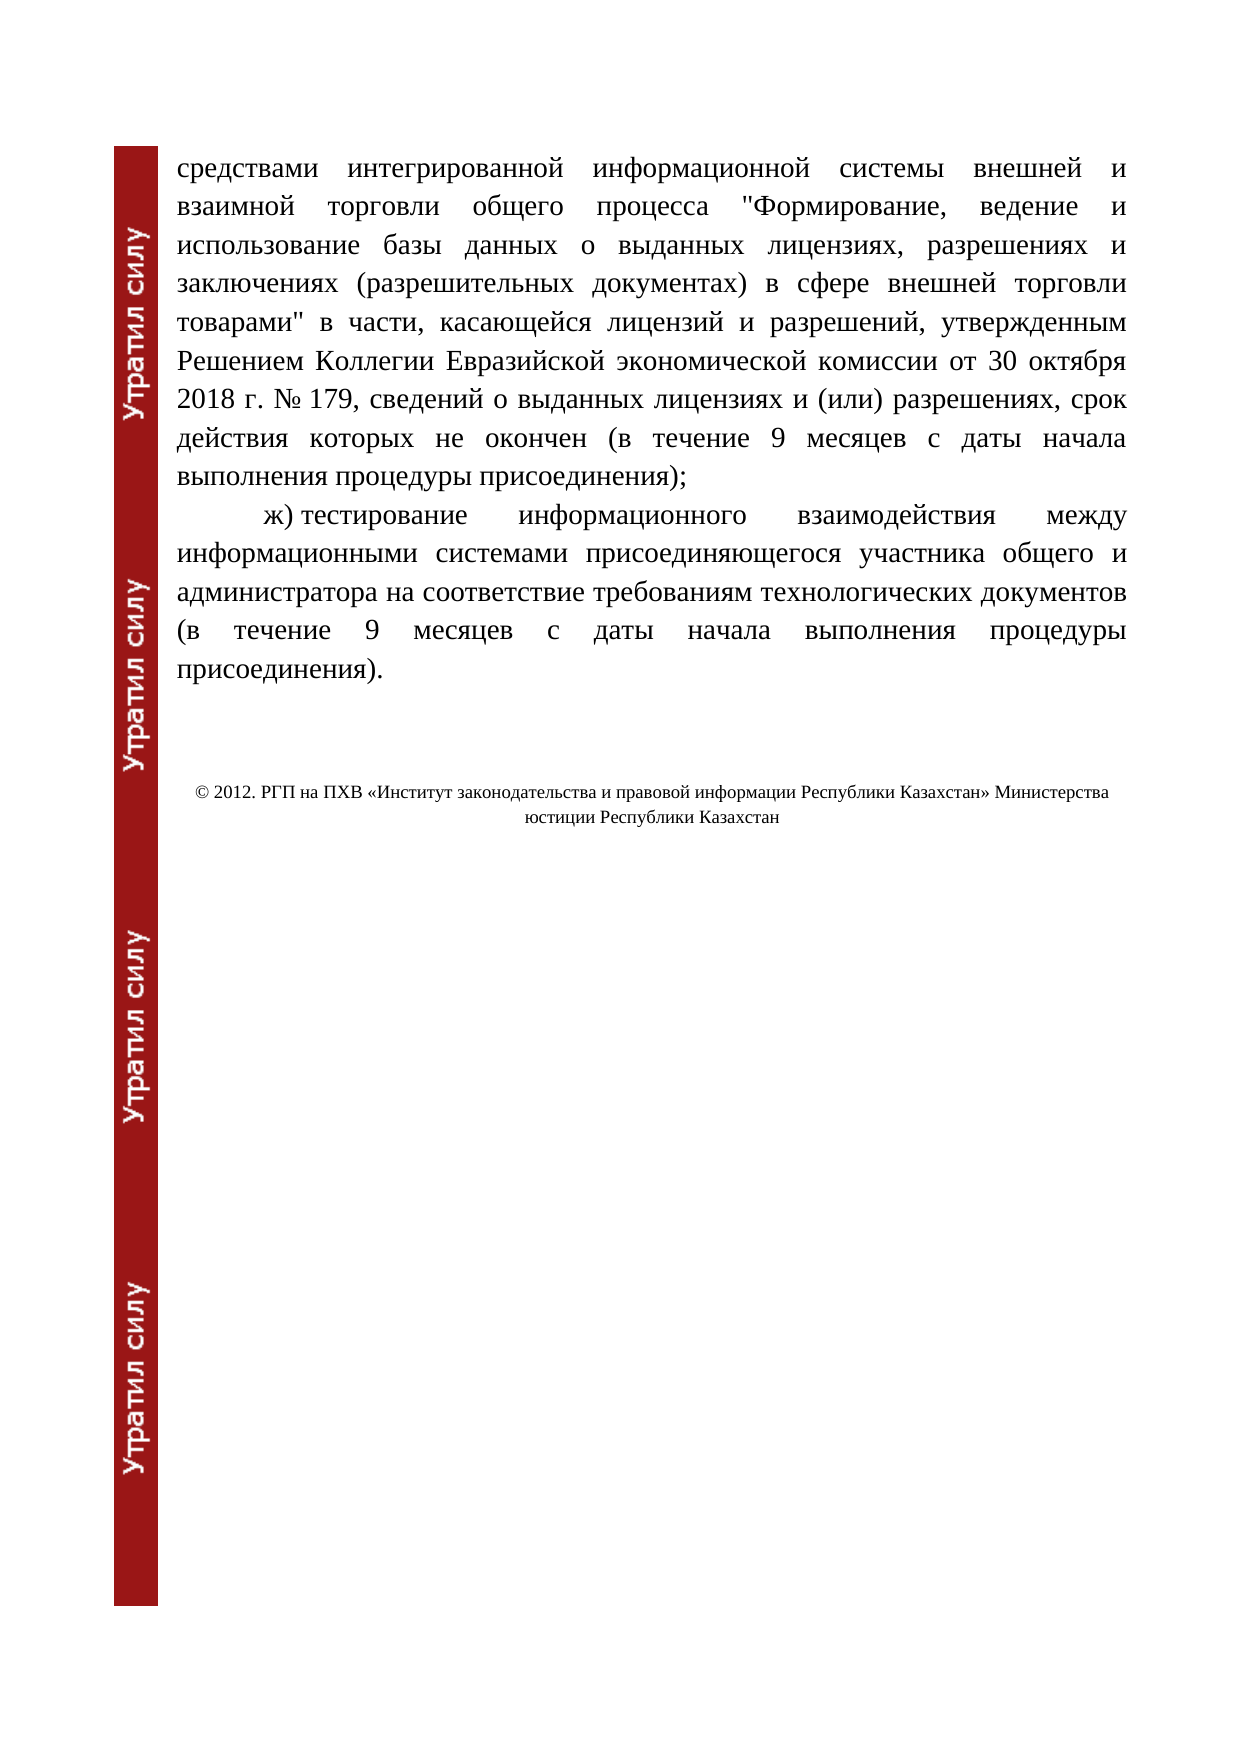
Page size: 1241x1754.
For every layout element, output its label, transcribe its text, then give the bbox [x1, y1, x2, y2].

picture [114, 828, 158, 1606]
picture [114, 492, 158, 497]
text ж) тестирование информационного взаимодействия между информационными системами присоединяющегося участника общего и администратора на соответствие требованиям технологических документов (в течение 9 месяцев с даты начала выполнения процедуры присоединения). [112, 497, 1128, 684]
text © 2012. РГП на ПХВ «Институт законодательства и правовой информации Республики Казахстан» Министерства юстиции Республики Казахстан [112, 781, 1128, 828]
picture [114, 146, 158, 150]
picture [114, 684, 158, 781]
